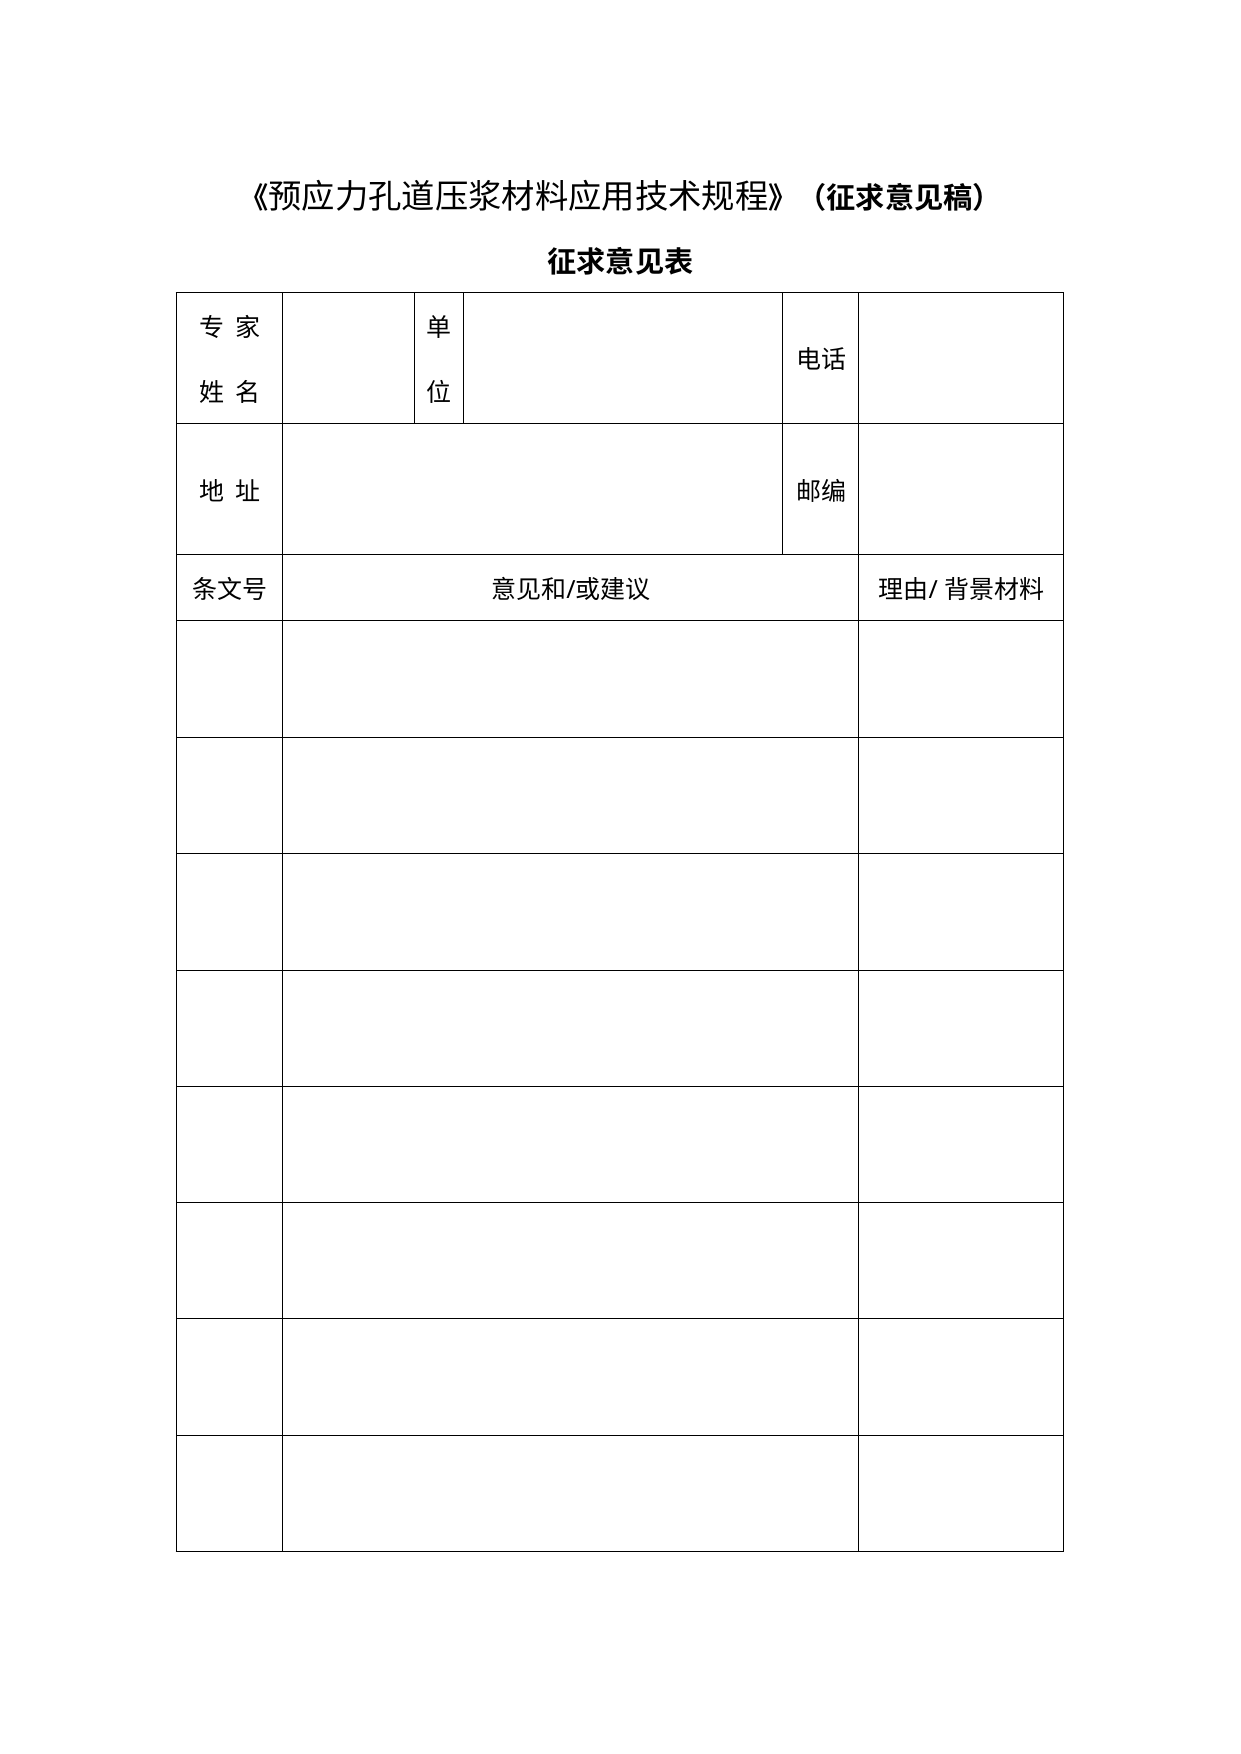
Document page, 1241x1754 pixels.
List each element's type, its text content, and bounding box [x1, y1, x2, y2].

table_header 电话 [783, 293, 858, 423]
table_cell [177, 854, 282, 969]
table_cell [859, 1319, 1063, 1434]
table_cell 理由/ 背景材料 [859, 555, 1063, 620]
table_cell [859, 738, 1063, 853]
table_cell [283, 1203, 858, 1318]
table_cell [859, 424, 1063, 554]
table_cell [177, 1436, 282, 1551]
table_cell [859, 854, 1063, 969]
table_cell 条文号 [177, 555, 282, 620]
table_header [859, 293, 1063, 423]
table_cell [177, 1319, 282, 1434]
table_cell [283, 424, 782, 554]
table_cell [283, 738, 858, 853]
table_cell [177, 1203, 282, 1318]
table_cell [859, 1436, 1063, 1551]
table_cell [283, 621, 858, 737]
table_cell [859, 621, 1063, 737]
table_cell [177, 971, 282, 1086]
table_cell [859, 971, 1063, 1086]
table_cell [283, 854, 858, 969]
table_cell [177, 621, 282, 737]
table_cell 邮编 [783, 424, 858, 554]
table_cell [283, 1319, 858, 1434]
table_header 专 家 姓 名 [177, 293, 282, 423]
table_header [283, 293, 414, 423]
text 征求意见表 [187, 227, 1053, 292]
table_cell [859, 1087, 1063, 1202]
table_cell 意见和/或建议 [283, 555, 858, 620]
table_header [464, 293, 782, 423]
text 《预应力孔道压浆材料应用技术规程》（征求意见稿） [187, 162, 1053, 227]
table_cell [177, 738, 282, 853]
table_header 单位 [415, 293, 463, 423]
table_cell [177, 1087, 282, 1202]
table_cell 地 址 [177, 424, 282, 554]
table_cell [859, 1203, 1063, 1318]
table_cell [283, 971, 858, 1086]
table_cell [283, 1087, 858, 1202]
table_cell [283, 1436, 858, 1551]
